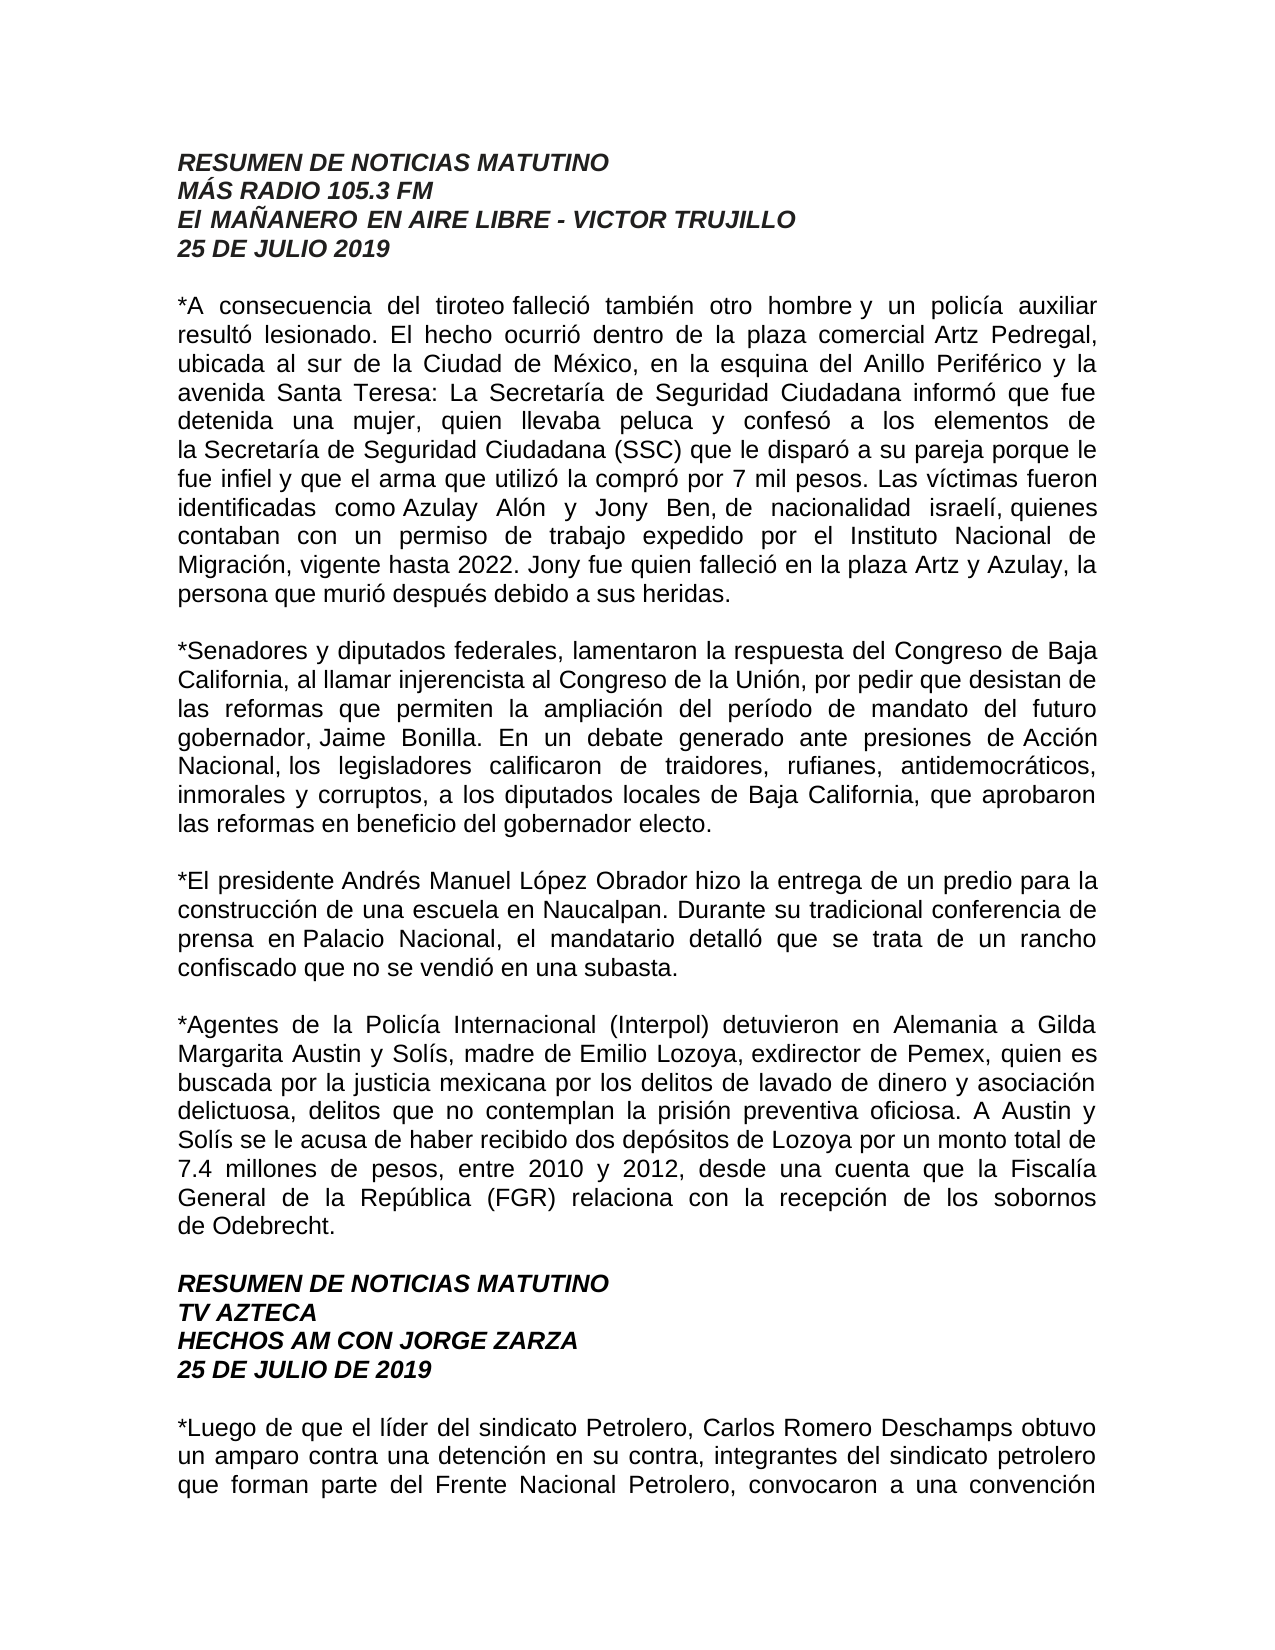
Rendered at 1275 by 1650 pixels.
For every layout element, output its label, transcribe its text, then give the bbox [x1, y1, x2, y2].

text 25 DE JULIO DE 2019 [177, 1355, 1098, 1384]
text MÁS RADIO 105.3 FM [177, 176, 1098, 205]
text HECHOS AM CON JORGE ZARZA [177, 1326, 1098, 1355]
text *A consecuencia del tiroteo falleció también otro hombre y un policía auxiliar resultó lesionado. El hecho ocurrió dentro de la plaza comercial Artz Pedregal, ubicada al sur de la Ciudad de México, en la esquina del Anillo Periférico y la avenida Santa Teresa: La Secretaría de Seguridad Ciudadana informó que fue detenida una mujer, quien llevaba peluca y confesó a los elementos de la Secretaría de Seguridad Ciudadana (SSC) que le disparó a su pareja porque le fue infiel y que el arma que utilizó la compró por 7 mil pesos. Las víctimas fueron identificadas como Azulay Alón y Jony Ben, de nacionalidad israelí, quienes contaban con un permiso de trabajo expedido por el Instituto Nacional de Migración, vigente hasta 2022. Jony fue quien falleció en la plaza Artz y Azulay, la persona que murió después debido a sus heridas. [177, 291, 1098, 608]
text RESUMEN DE NOTICIAS MATUTINO [177, 148, 1098, 176]
text *Senadores y diputados federales, lamentaron la respuesta del Congreso de Baja California, al llamar injerencista al Congreso de la Unión, por pedir que desistan de las reformas que permiten la ampliación del período de mandato del futuro gobernador, Jaime Bonilla. En un debate generado ante presiones de Acción Nacional, los legisladores calificaron de traidores, rufianes, antidemocráticos, inmorales y corruptos, a los diputados locales de Baja California, que aprobaron las reformas en beneficio del gobernador electo. [177, 636, 1098, 838]
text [177, 1413, 1098, 1499]
text RESUMEN DE NOTICIAS MATUTINO [177, 1269, 1098, 1298]
text TV AZTECA [177, 1298, 1098, 1326]
text *El presidente Andrés Manuel López Obrador hizo la entrega de un predio para la construcción de una escuela en Naucalpan. Durante su tradicional conferencia de prensa en Palacio Nacional, el mandatario detalló que se trata de un rancho confiscado que no se vendió en una subasta. [177, 866, 1098, 981]
text El MAÑANERO EN AIRE LIBRE - VICTOR TRUJILLO [177, 205, 1098, 234]
text 25 DE JULIO 2019 [177, 234, 1098, 263]
text *Agentes de la Policía Internacional (Interpol) detuvieron en Alemania a Gilda Margarita Austin y Solís, madre de Emilio Lozoya, exdirector de Pemex, quien es buscada por la justicia mexicana por los delitos de lavado de dinero y asociación delictuosa, delitos que no contemplan la prisión preventiva oficiosa. A Austin y Solís se le acusa de haber recibido dos depósitos de Lozoya por un monto total de 7.4 millones de pesos, entre 2010 y 2012, desde una cuenta que la Fiscalía General de la República (FGR) relaciona con la recepción de los sobornos de Odebrecht. [177, 1010, 1098, 1240]
